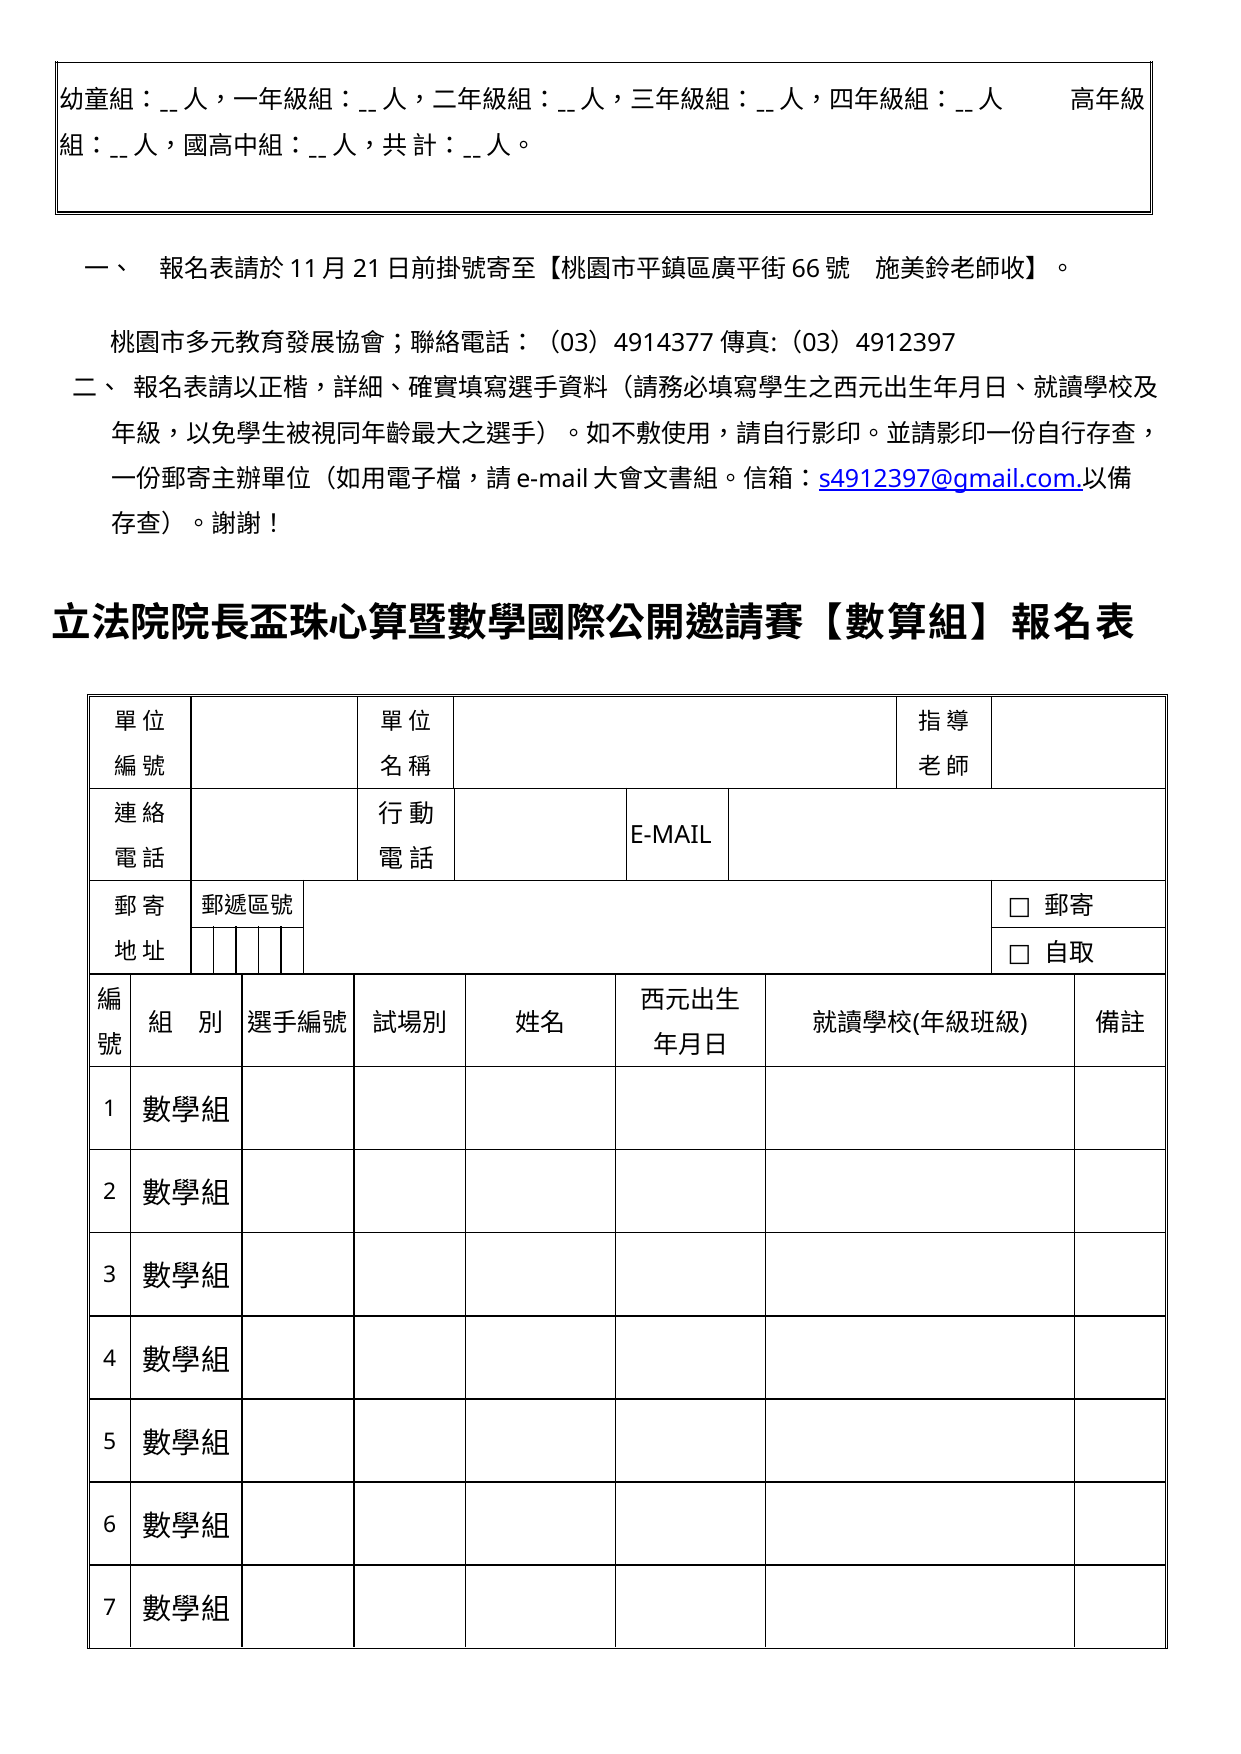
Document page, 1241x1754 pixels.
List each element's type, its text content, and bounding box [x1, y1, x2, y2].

table_cell [616, 1400, 765, 1481]
table_cell [1075, 1400, 1165, 1481]
table_cell [616, 1566, 765, 1647]
table_cell [466, 1067, 615, 1149]
text 二、 報名表請以正楷，詳細、確實填寫選手資料（請務必填寫學生之西元出生年月日、就讀學校及 [59, 363, 1196, 409]
table_cell [243, 1566, 353, 1647]
table_cell [259, 928, 280, 973]
table_cell [243, 1483, 353, 1564]
table_cell [1075, 1233, 1165, 1315]
table_cell [1075, 1150, 1165, 1232]
table_cell 7 [90, 1566, 130, 1647]
table_cell [766, 1566, 1074, 1647]
table_cell □ 自取 [992, 928, 1165, 973]
table_cell [282, 928, 303, 973]
table_cell 郵 寄 地 址 [90, 881, 190, 973]
table_cell 行 動 電 話 [358, 789, 454, 879]
table_cell [304, 881, 991, 973]
text 立法院院長盃珠心算暨數學國際公開邀請賽【數算組】報名表 [32, 574, 1196, 664]
table_cell [766, 1067, 1074, 1149]
table_header 指 導 老 師 [897, 697, 991, 787]
table_cell 3 [90, 1233, 130, 1315]
table_cell [766, 1233, 1074, 1315]
table_cell [616, 1150, 765, 1232]
table_cell [1075, 1317, 1165, 1398]
table_cell [355, 1483, 465, 1564]
table_cell 西元出生 年月日 [616, 975, 765, 1066]
table_header [992, 697, 1165, 787]
text 年級，以免學生被視同年齡最大之選手）。如不敷使用，請自行影印。並請影印一份自行存查， [59, 409, 1196, 454]
table_cell 就讀學校(年級班級) [766, 975, 1074, 1066]
table_cell 幼童組：ˍˍ人，一年級組：ˍˍ人，二年級組：ˍˍ人，三年級組：ˍˍ人，四年級組：ˍˍ人 高年級組：ˍˍ人，國高中組：ˍˍ人，共 計：ˍˍ人。 [58, 63, 1150, 211]
table_cell [192, 928, 213, 973]
text 一份郵寄主辦單位（如用電子檔，請e-mail大會文書組。信箱：s4912397@gmail.com.以備 [59, 454, 1196, 499]
table_cell 數學組 [131, 1317, 241, 1398]
table_cell [766, 1400, 1074, 1481]
table_cell [466, 1233, 615, 1315]
table_cell [192, 789, 357, 879]
table_cell 選手編號 [243, 975, 353, 1066]
table_cell [729, 789, 1165, 879]
table_cell □ 郵寄 [992, 881, 1165, 926]
table_cell [466, 1150, 615, 1232]
table_cell [243, 1067, 353, 1149]
table_cell 2 [90, 1150, 130, 1232]
table_cell [616, 1317, 765, 1398]
table_cell [766, 1317, 1074, 1398]
table_cell 姓名 [466, 975, 615, 1066]
table_cell 數學組 [131, 1233, 241, 1315]
table_cell 6 [90, 1483, 130, 1564]
table_header [454, 697, 896, 787]
table_cell 備註 [1075, 975, 1165, 1066]
table_header [192, 697, 357, 787]
table_header 單 位 名 稱 [358, 697, 453, 787]
table_cell [766, 1150, 1074, 1232]
table_cell 數學組 [131, 1400, 241, 1481]
text 桃園市多元教育發展協會；聯絡電話：（03）4914377 傳真:（03）4912397 [84, 318, 1196, 363]
table_cell [616, 1233, 765, 1315]
table_cell 5 [90, 1400, 130, 1481]
table_cell [616, 1067, 765, 1149]
table_cell 試場別 [355, 975, 465, 1066]
table_cell [243, 1233, 353, 1315]
table_cell [355, 1150, 465, 1232]
table_cell [243, 1150, 353, 1232]
list 報名表請於11月21日前掛號寄至【桃園市平鎮區廣平街66號 施美鈴老師收】。 [84, 244, 1196, 289]
table_cell [466, 1566, 615, 1647]
table_cell [214, 928, 235, 973]
table_cell 1 [90, 1067, 130, 1149]
table_cell 4 [90, 1317, 130, 1398]
table_cell 組 別 [131, 975, 241, 1066]
table_cell [616, 1483, 765, 1564]
table_cell [455, 789, 626, 879]
table_cell [237, 928, 258, 973]
table_cell 數學組 [131, 1150, 241, 1232]
table_cell [355, 1233, 465, 1315]
table_cell 編號 [90, 975, 130, 1066]
table_cell [355, 1400, 465, 1481]
table_cell [1075, 1566, 1165, 1647]
table_cell [1075, 1067, 1165, 1149]
table_cell [355, 1317, 465, 1398]
table_cell [466, 1400, 615, 1481]
table_cell 數學組 [131, 1566, 241, 1647]
table_cell [355, 1067, 465, 1149]
table_cell [766, 1483, 1074, 1564]
table_cell E-Mail [627, 789, 728, 879]
table_header 單 位 編 號 [90, 697, 190, 787]
table_cell 郵遞區號 [192, 881, 303, 926]
table_cell [243, 1317, 353, 1398]
table_cell [466, 1317, 615, 1398]
table_cell 數學組 [131, 1483, 241, 1564]
table_cell [1075, 1483, 1165, 1564]
table_cell 數學組 [131, 1067, 241, 1149]
table_cell [355, 1566, 465, 1647]
table_cell [243, 1400, 353, 1481]
table_cell 連 絡 電 話 [90, 789, 190, 879]
table_cell [466, 1483, 615, 1564]
text 存查）。謝謝！ [59, 499, 1196, 545]
